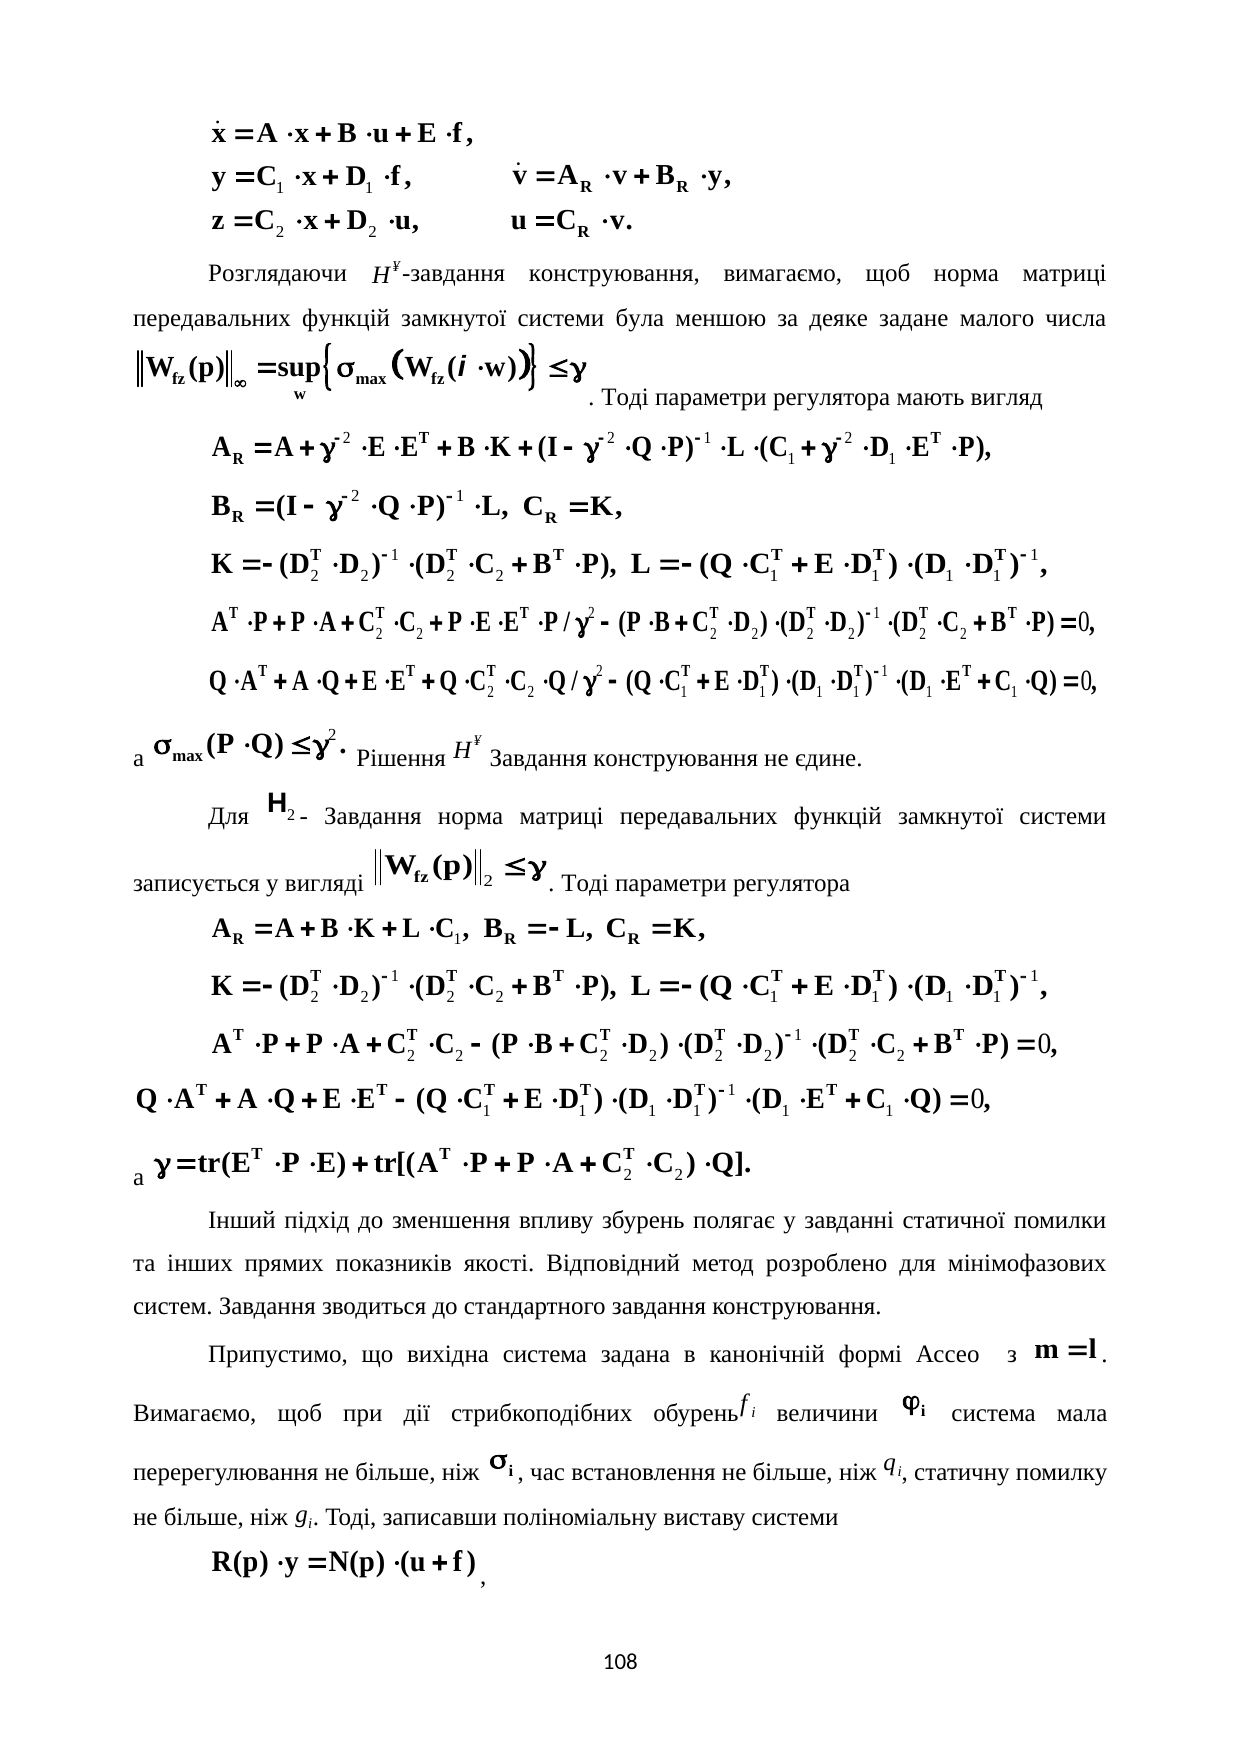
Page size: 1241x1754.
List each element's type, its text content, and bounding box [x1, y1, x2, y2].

text , [133, 1546, 1107, 1590]
text Інший підхід до зменшення впливу збурень полягає у завданні статичної помилки та інших прямих показників якості. Відповідний метод розроблено для мінімофазових систем. Завдання зводиться до стандартного завдання конструювання. [133, 1205, 1107, 1320]
text Розглядаючи -завдання конструювання, вимагаємо, щоб норма матриці передавальних функцій замкнутої системи була меншою за деяке задане малого числа. Тоді параметри регулятора мають вигляд [133, 257, 1107, 411]
text а Рішення Завдання конструювання не єдине. [133, 722, 1107, 772]
text Припустимо, що вихідна система задана в канонічній формі Ассео з . Вимагаємо, щоб при дії стрибкоподібних обурень величини система мала перерегулювання не більше, ніж , час встановлення не більше, ніж , статичну помилку не більше, ніж . Тоді, записавши поліноміальну виставу системи [133, 1334, 1107, 1532]
text а [133, 1141, 1107, 1191]
text Для - Завдання норма матриці передавальних функцій замкнутої системи записується у вигляді . Тоді параметри регулятора [133, 786, 1107, 896]
